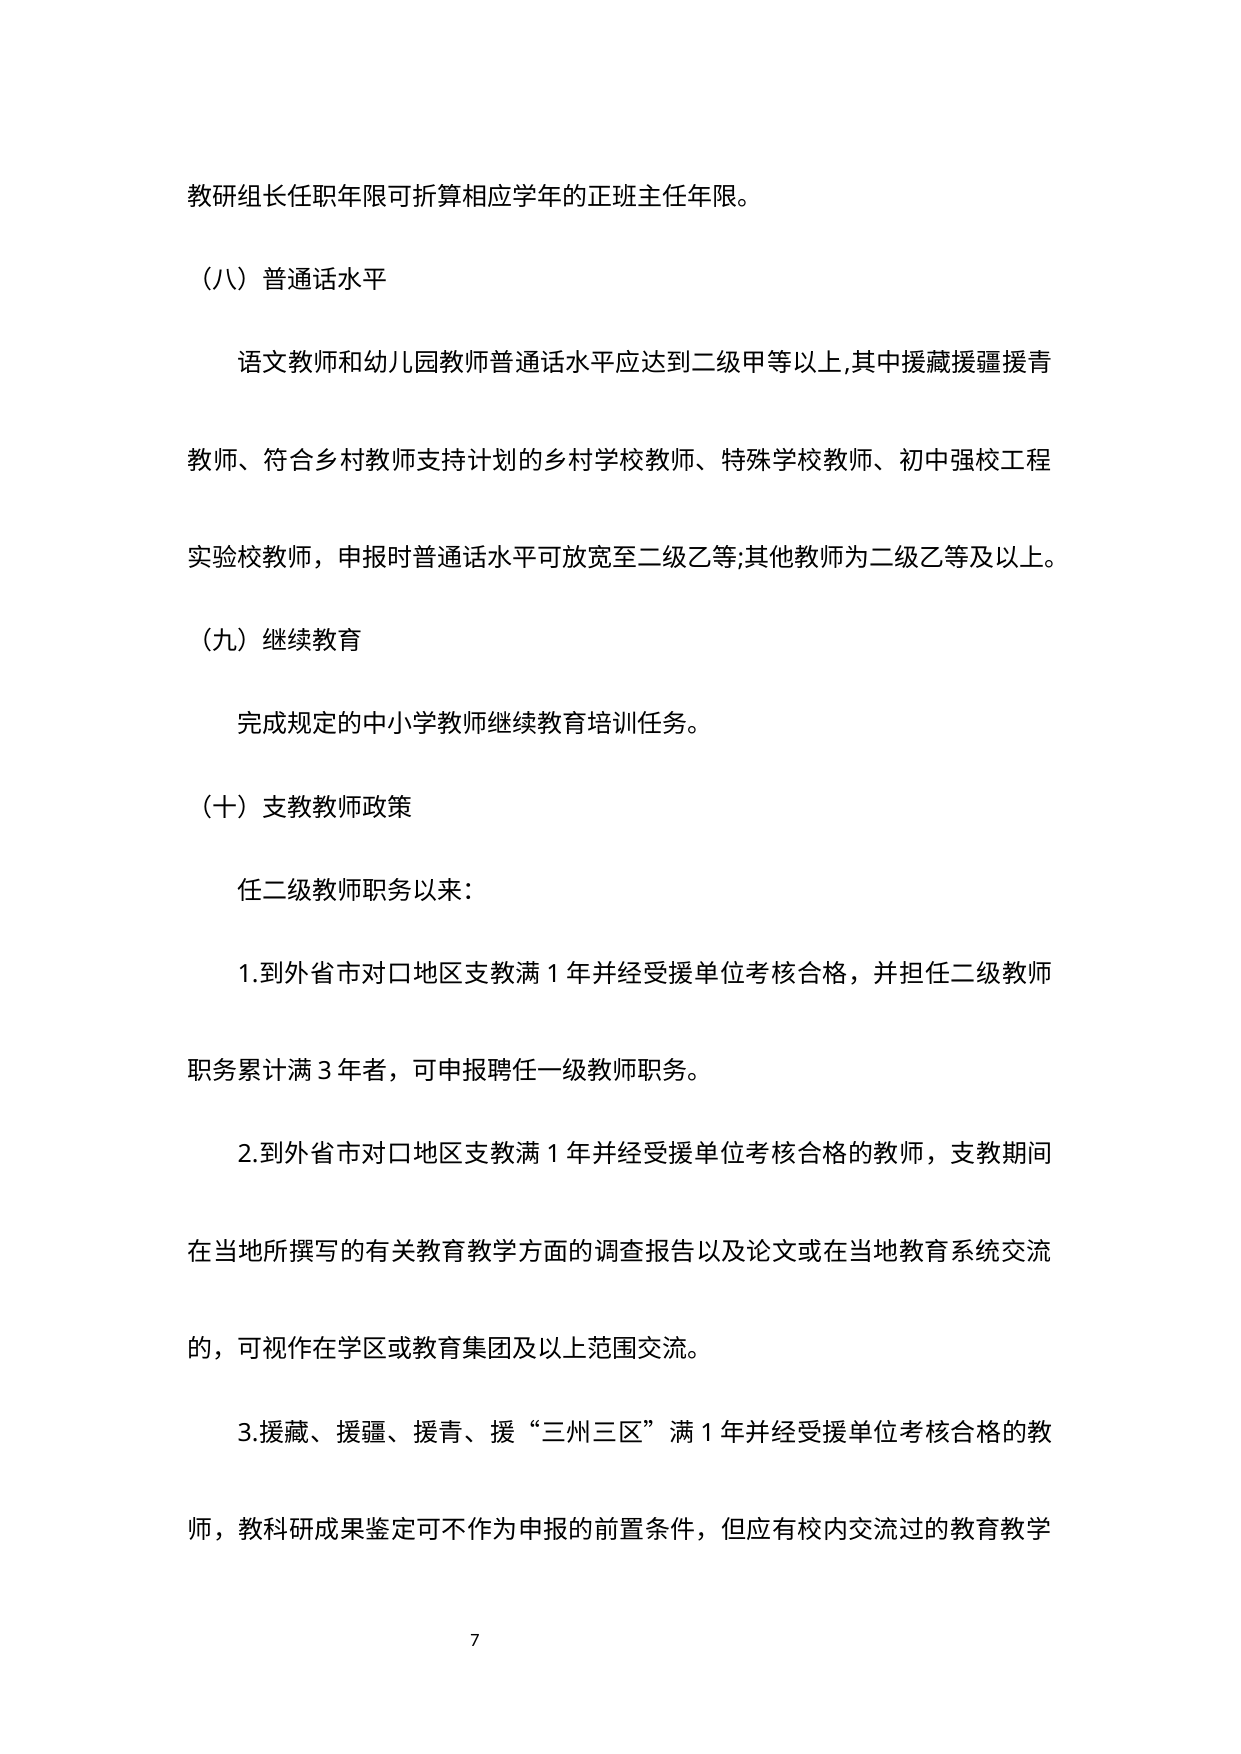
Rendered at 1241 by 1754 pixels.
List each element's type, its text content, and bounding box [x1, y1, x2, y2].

text 语文教师和幼儿园教师普通话水平应达到二级甲等以上,其中援藏援疆援青教师、符合乡村教师支持计划的乡村学校教师、特殊学校教师、初中强校工程实验校教师，申报时普通话水平可放宽至二级乙等;其他教师为二级乙等及以上。 [187, 328, 1053, 588]
text （十）支教教师政策 [187, 773, 1053, 838]
text 任二级教师职务以来： [187, 856, 1053, 921]
text （九）继续教育 [187, 606, 1053, 671]
text （八）普通话水平 [187, 245, 1053, 310]
text 完成规定的中小学教师继续教育培训任务。 [187, 689, 1053, 754]
text 2.到外省市对口地区支教满1年并经受援单位考核合格的教师，支教期间在当地所撰写的有关教育教学方面的调查报告以及论文或在当地教育系统交流的，可视作在学区或教育集团及以上范围交流。 [187, 1119, 1053, 1379]
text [187, 1398, 1053, 1560]
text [187, 162, 1053, 227]
text 1.到外省市对口地区支教满1年并经受援单位考核合格，并担任二级教师职务累计满3年者，可申报聘任一级教师职务。 [187, 939, 1053, 1101]
